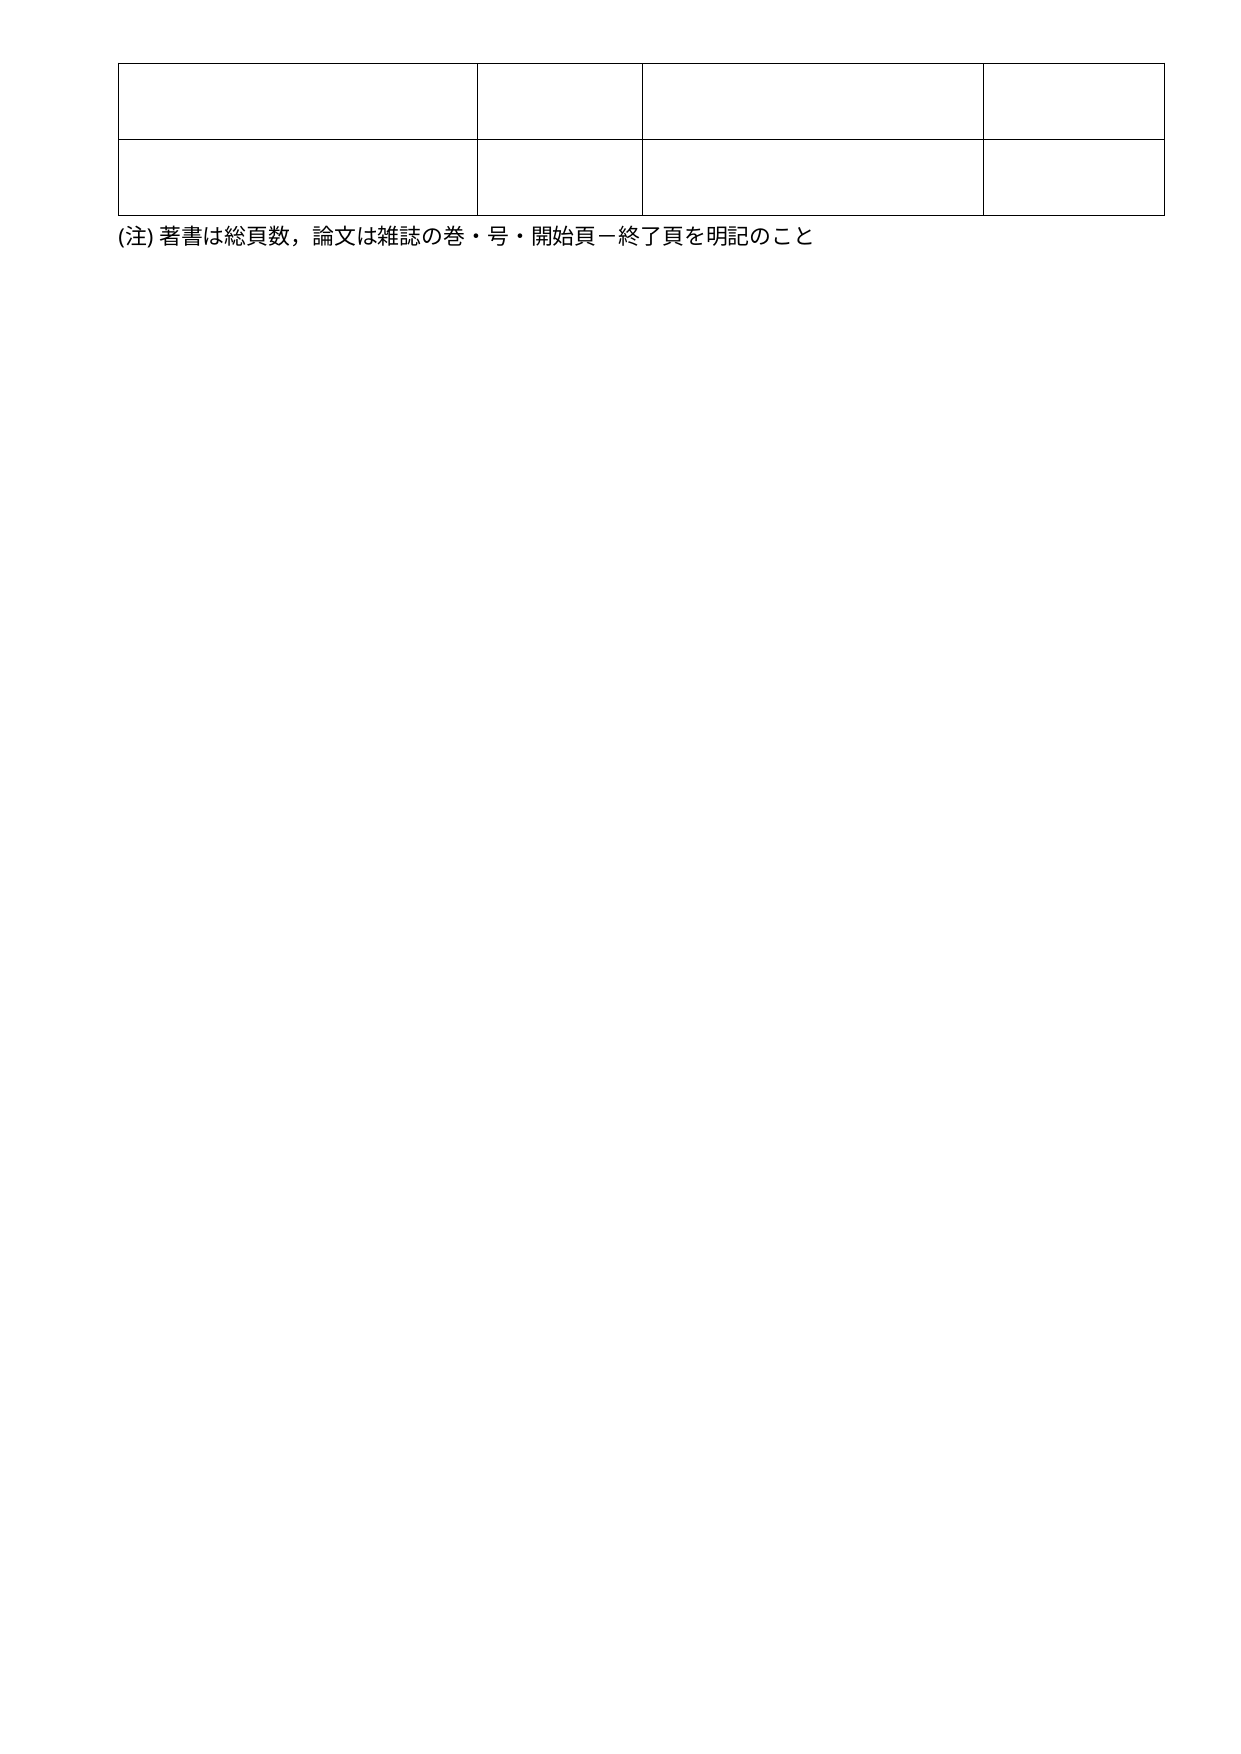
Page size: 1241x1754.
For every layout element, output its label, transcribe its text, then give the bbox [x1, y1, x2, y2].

table_cell [119, 140, 477, 215]
table_cell [643, 140, 983, 215]
table_cell [984, 64, 1164, 139]
table_cell [643, 64, 983, 139]
table_cell [478, 64, 642, 139]
table_cell [478, 140, 642, 215]
text (注) 著書は総頁数，論文は雑誌の巻・号・開始頁－終了頁を明記のこと [118, 216, 1121, 253]
table_cell [984, 140, 1164, 215]
table_cell [119, 64, 477, 139]
